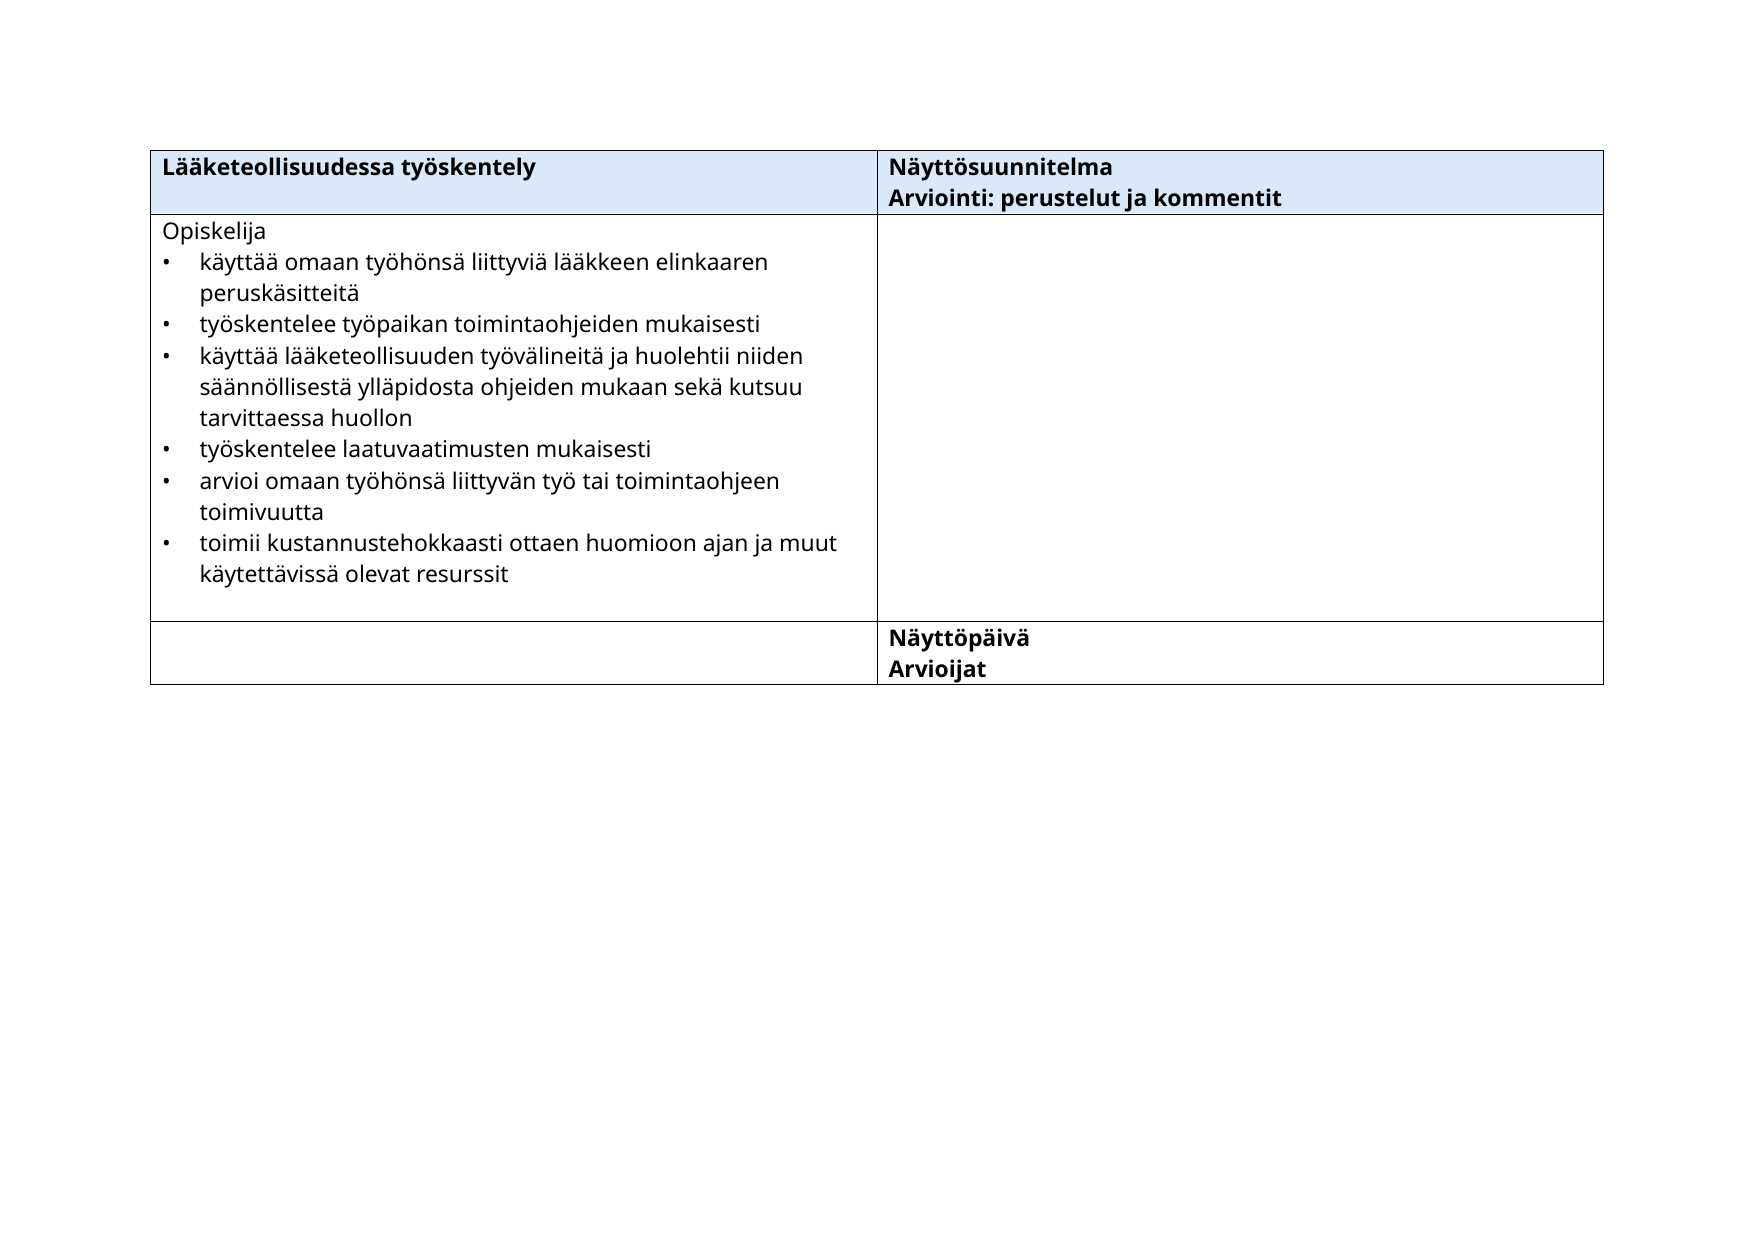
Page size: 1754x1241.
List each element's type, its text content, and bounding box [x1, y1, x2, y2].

table_cell [878, 215, 1603, 621]
table_header Näyttösuunnitelma Arviointi: perustelut ja kommentit [878, 151, 1603, 213]
table_cell Näyttöpäivä Arvioijat [878, 622, 1603, 684]
table_header Lääketeollisuudessa työskentely [151, 151, 877, 213]
table_cell Opiskelija käyttää omaan työhönsä liittyviä lääkkeen elinkaaren peruskäsitteitä työskentelee työpaikan toimintaohjeiden mukaisesti käyttää lääketeollisuuden työvälineitä ja huolehtii niiden säännöllisestä ylläpidosta ohjeiden mukaan sekä kutsuu tarvittaessa huollon työskentelee laatuvaatimusten mukaisesti arvioi omaan työhönsä liittyvän työ­ tai toimintaohjeen toimivuutta toimii kustannustehokkaasti ottaen huomioon ajan ja muut käytettävissä olevat resurssit [151, 215, 877, 621]
table_cell [151, 622, 877, 684]
